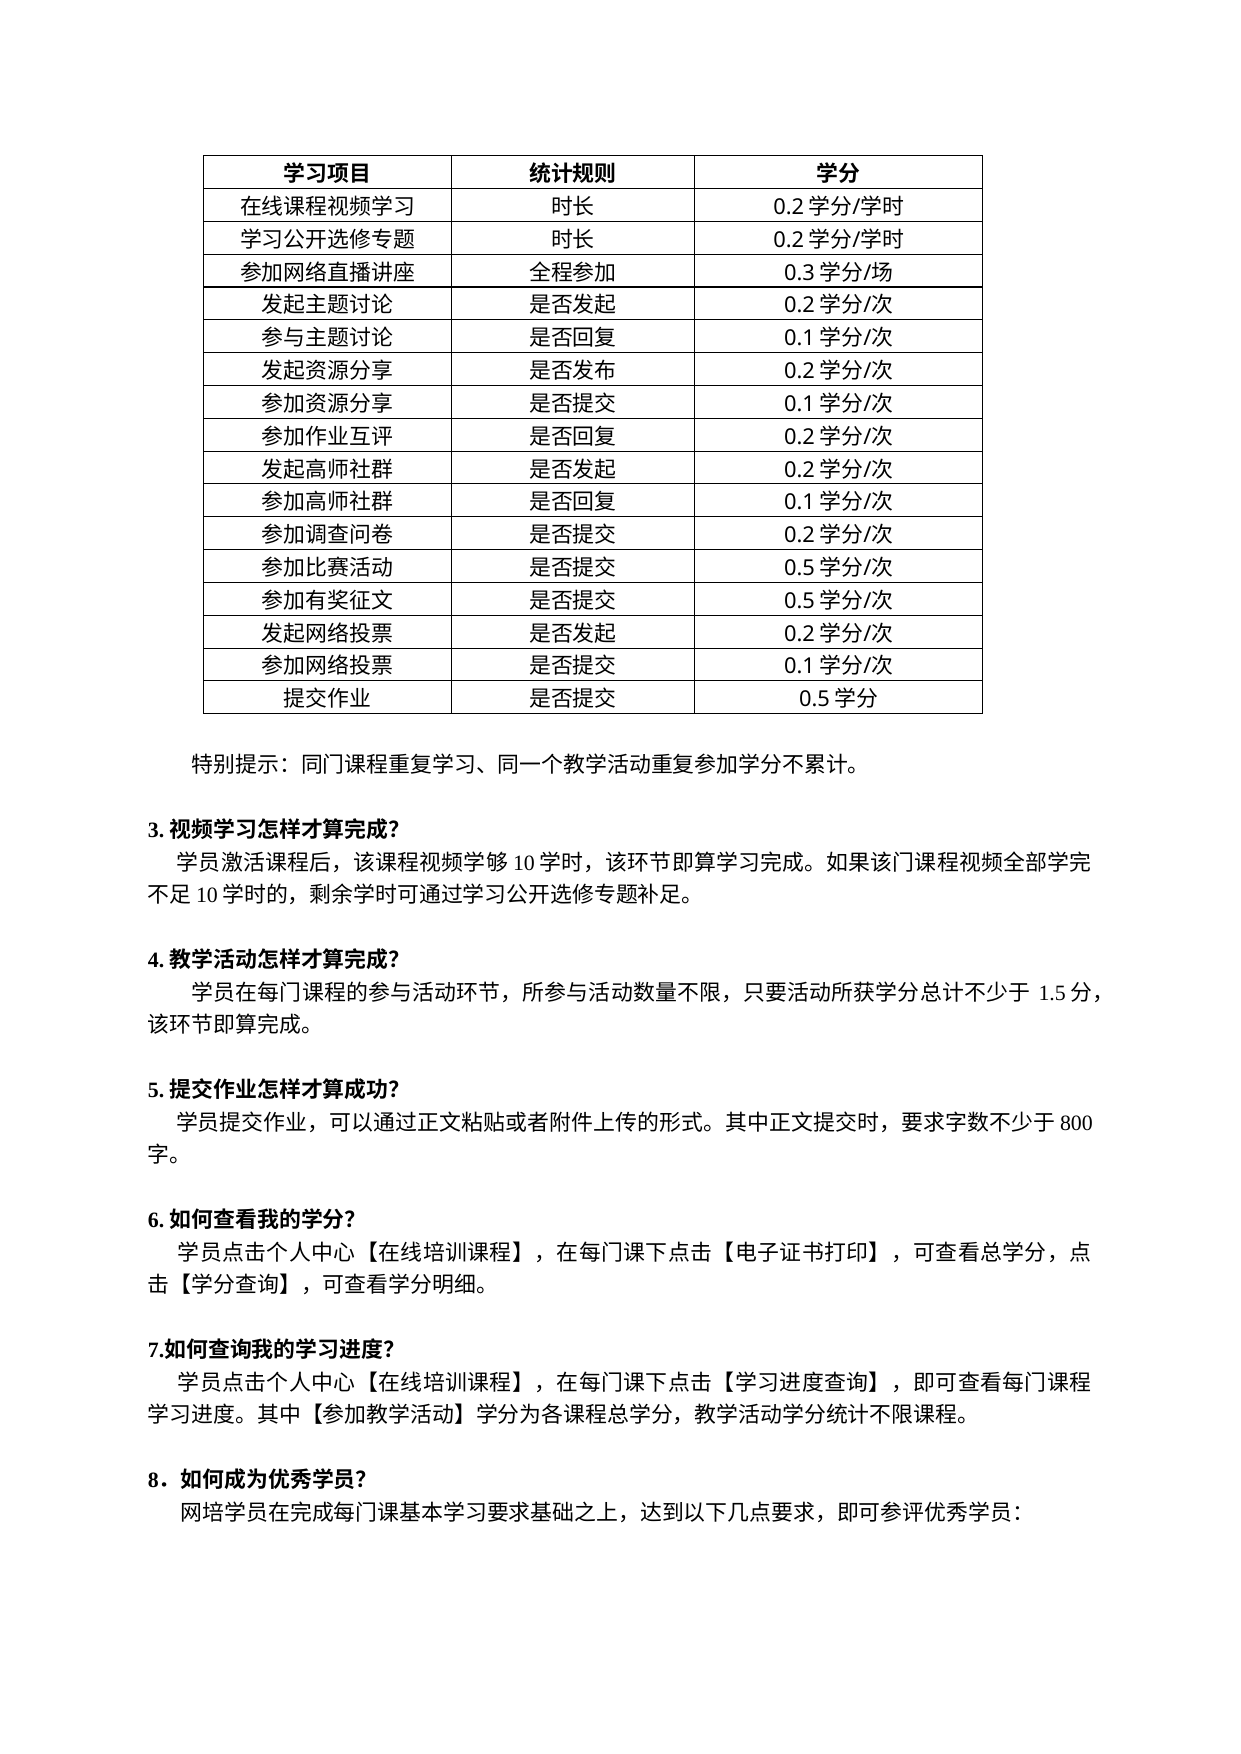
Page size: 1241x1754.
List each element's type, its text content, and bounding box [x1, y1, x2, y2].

table_cell 在线课程视频学习 [204, 189, 451, 221]
table_cell 0.5学分/次 [695, 550, 982, 582]
table_cell 时长 [452, 189, 694, 221]
table_cell 参加网络直播讲座 [204, 255, 451, 286]
text 学员激活课程后，该课程视频学够10学时，该环节即算学习完成。如果该门课程视频全部学完不足10学时的，剩余学时可通过学习公开选修专题补足。 [148, 844, 1092, 909]
table_cell 0.2学分/学时 [695, 189, 982, 221]
table_cell 是否发起 [452, 452, 694, 483]
table_cell 是否提交 [452, 386, 694, 418]
text 4. 教学活动怎样才算完成？ [148, 942, 1092, 974]
table_cell 是否发起 [452, 288, 694, 319]
table_cell 发起资源分享 [204, 353, 451, 385]
table_cell 0.2学分/学时 [695, 222, 982, 254]
table_cell 0.5学分 [695, 681, 982, 713]
table_cell 0.2学分/次 [695, 517, 982, 549]
table_cell 是否发布 [452, 353, 694, 385]
table_cell 0.5学分/次 [695, 583, 982, 614]
table_cell 学习公开选修专题 [204, 222, 451, 254]
table_cell 0.1学分/次 [695, 649, 982, 680]
text 学员在每门课程的参与活动环节，所参与活动数量不限，只要活动所获学分总计不少于1.5分，该环节即算完成。 [148, 974, 1092, 1039]
table_cell 是否提交 [452, 649, 694, 680]
table_cell 参加比赛活动 [204, 550, 451, 582]
table_cell 时长 [452, 222, 694, 254]
table_cell 0.3学分/场 [695, 255, 982, 286]
text 网培学员在完成每门课基本学习要求基础之上，达到以下几点要求，即可参评优秀学员： [148, 1494, 1092, 1527]
table_cell 发起网络投票 [204, 616, 451, 647]
table_cell 是否回复 [452, 419, 694, 451]
text 3. 视频学习怎样才算完成？ [148, 812, 1092, 844]
table_header 统计规则 [452, 156, 694, 188]
table_cell 是否提交 [452, 550, 694, 582]
table_cell 参与主题讨论 [204, 320, 451, 352]
text 特别提示：同门课程重复学习、同一个教学活动重复参加学分不累计。 [148, 747, 1092, 779]
table_cell 提交作业 [204, 681, 451, 713]
table_cell 0.1学分/次 [695, 320, 982, 352]
table_cell 0.2学分/次 [695, 288, 982, 319]
text 6. 如何查看我的学分？ [148, 1202, 1092, 1234]
table_cell 发起高师社群 [204, 452, 451, 483]
table_cell 是否提交 [452, 517, 694, 549]
text 学员点击个人中心【在线培训课程】，在每门课下点击【电子证书打印】，可查看总学分，点击【学分查询】，可查看学分明细。 [148, 1234, 1092, 1299]
table_cell 参加网络投票 [204, 649, 451, 680]
table_cell 是否提交 [452, 681, 694, 713]
table_cell 0.2学分/次 [695, 452, 982, 483]
table_cell 参加高师社群 [204, 484, 451, 516]
table_cell 是否回复 [452, 320, 694, 352]
table_cell 0.2学分/次 [695, 353, 982, 385]
text 8．如何成为优秀学员？ [148, 1462, 1092, 1494]
table_cell 0.1学分/次 [695, 386, 982, 418]
text 学员点击个人中心【在线培训课程】，在每门课下点击【学习进度查询】，即可查看每门课程学习进度。其中【参加教学活动】学分为各课程总学分，教学活动学分统计不限课程。 [148, 1364, 1092, 1429]
table_cell 参加有奖征文 [204, 583, 451, 614]
table_cell 是否回复 [452, 484, 694, 516]
table_cell 发起主题讨论 [204, 288, 451, 319]
table_cell 全程参加 [452, 255, 694, 286]
table_cell 0.2学分/次 [695, 419, 982, 451]
table_cell 0.1学分/次 [695, 484, 982, 516]
table_cell 参加资源分享 [204, 386, 451, 418]
table_cell 参加调查问卷 [204, 517, 451, 549]
text 学员提交作业，可以通过正文粘贴或者附件上传的形式。其中正文提交时，要求字数不少于800字。 [148, 1104, 1092, 1169]
table_cell 0.2学分/次 [695, 616, 982, 647]
table_header 学分 [695, 156, 982, 188]
table_cell 是否发起 [452, 616, 694, 647]
text 7.如何查询我的学习进度？ [148, 1332, 1092, 1364]
table_cell 是否提交 [452, 583, 694, 614]
table_header 学习项目 [204, 156, 451, 188]
table_cell 参加作业互评 [204, 419, 451, 451]
text 5. 提交作业怎样才算成功？ [148, 1072, 1092, 1104]
